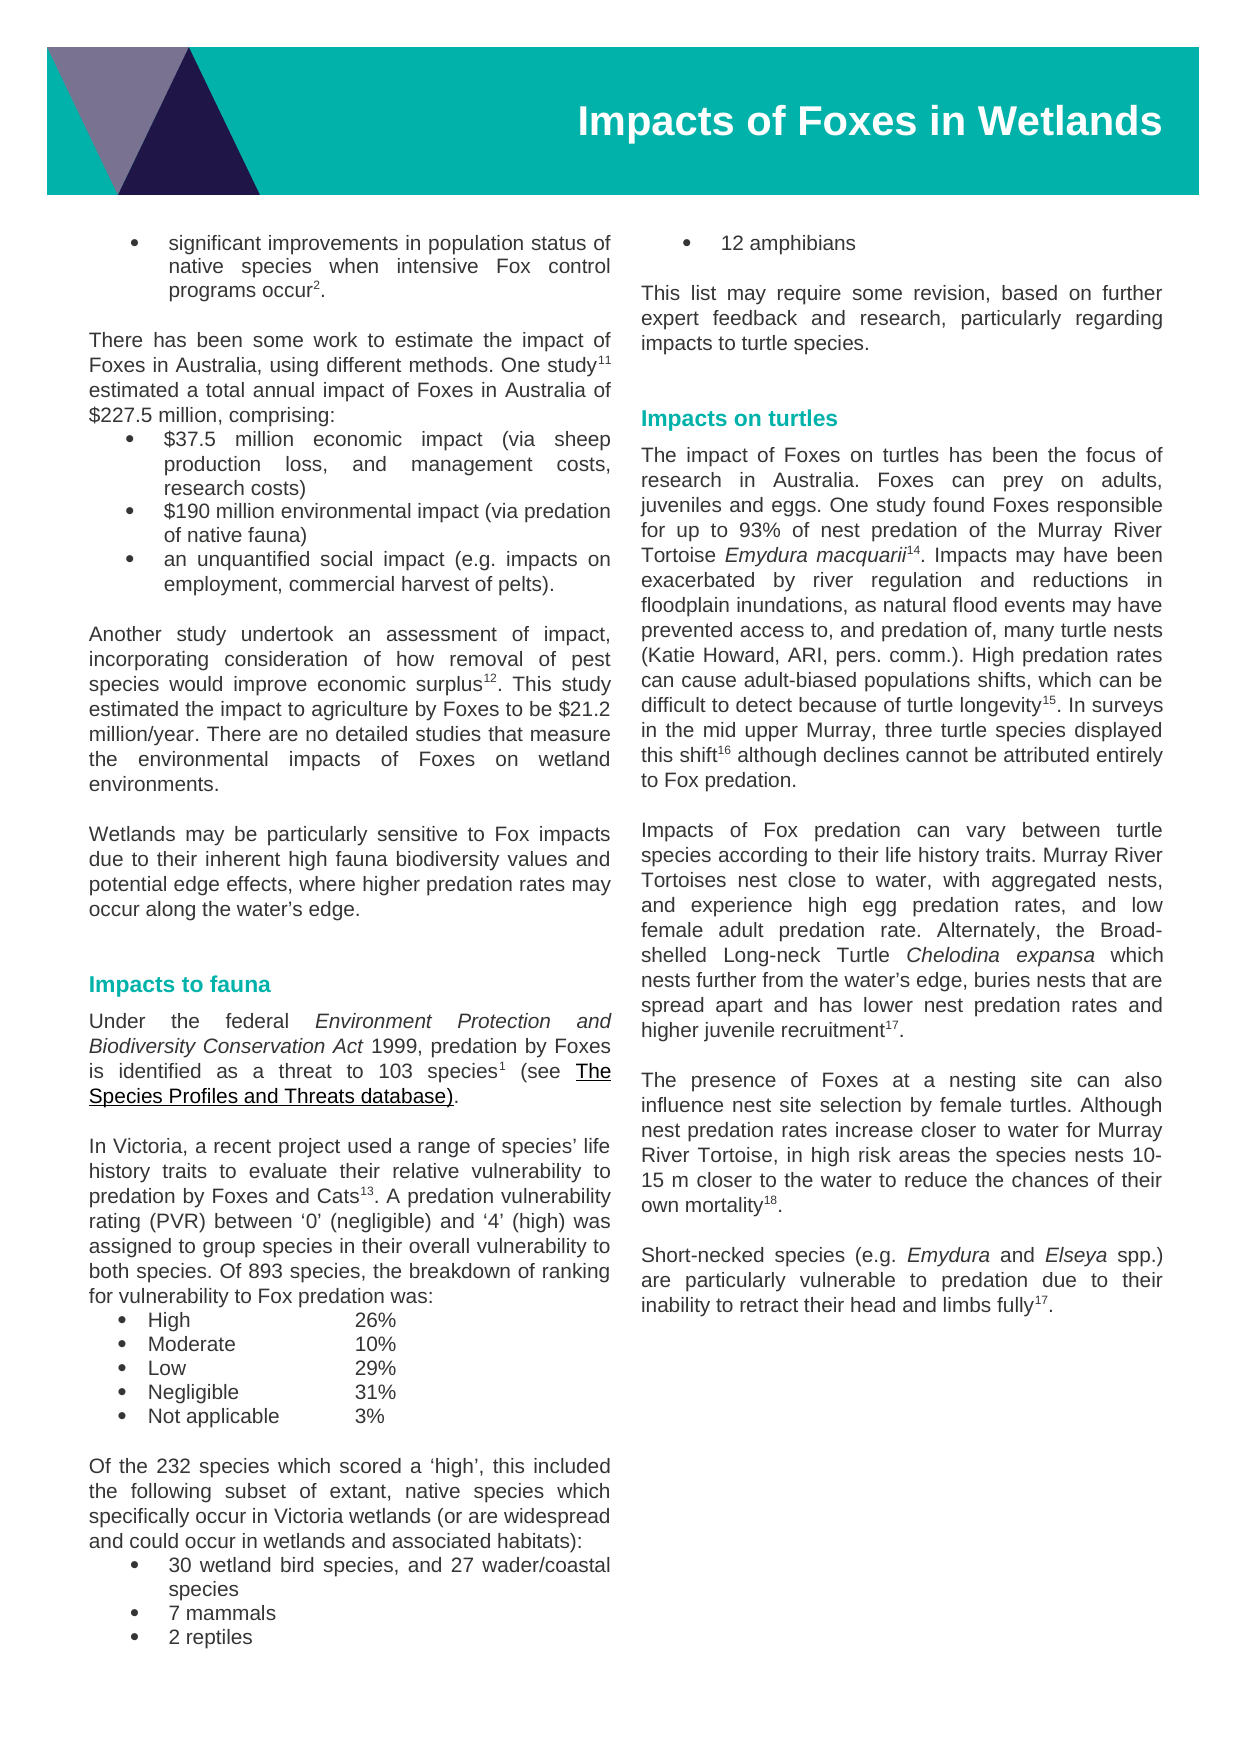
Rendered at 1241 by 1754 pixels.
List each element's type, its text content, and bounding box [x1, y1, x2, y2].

subtitle Impacts on turtles [641, 404, 1163, 431]
text Impacts of Fox predation can vary between turtle species according to their life history traits. Murray River Tortoises nest close to water, with aggregated nests, and experience high egg predation rates, and low female adult predation rate. Alternately, the Broad-shelled Long-neck Turtle Chelodina expansa which nests further from the water’s edge, buries nests that are spread apart and has lower nest predation rates and higher juvenile recruitment17. [641, 817, 1163, 1042]
text In Victoria, a recent project used a range of species’ life history traits to evaluate their relative vulnerability to predation by Foxes and Cats13. A predation vulnerability rating (PVR) between ‘0’ (negligible) and ‘4’ (high) was assigned to group species in their overall vulnerability to both species. Of 893 species, the breakdown of ranking for vulnerability to Fox predation was: [89, 1133, 611, 1308]
text The presence of Foxes at a nesting site can also influence nest site selection by female turtles. Although nest predation rates increase closer to water for Murray River Tortoise, in high risk areas the species nests 10-15 m closer to the water to reduce the chances of their own mortality18. [641, 1067, 1163, 1217]
list 12 amphibians [683, 230, 1163, 254]
list 7 mammals [131, 1601, 611, 1625]
text Of the 232 species which scored a ‘high’, this included the following subset of extant, native species which specifically occur in Victoria wetlands (or are widespread and could occur in wetlands and associated habitats): [89, 1453, 611, 1553]
text There has been some work to estimate the impact of Foxes in Australia, using different methods. One study11 estimated a total annual impact of Foxes in Australia of $227.5 million, comprising: [89, 327, 611, 427]
text The impact of Foxes on turtles has been the focus of research in Australia. Foxes can prey on adults, juveniles and eggs. One study found Foxes responsible for up to 93% of nest predation of the Murray River Tortoise Emydura macquarii14. Impacts may have been exacerbated by river regulation and reductions in floodplain inundations, as natural flood events may have prevented access to, and predation of, many turtle nests (Katie Howard, ARI, pers. comm.). High predation rates can cause adult-biased populations shifts, which can be difficult to detect because of turtle longevity15. In surveys in the mid upper Murray, three turtle species displayed this shift16 although declines cannot be attributed entirely to Fox predation. [641, 442, 1163, 792]
list High 26% [118, 1308, 611, 1332]
list $37.5 million economic impact (via sheep production loss, and management costs, research costs) [126, 427, 611, 499]
text Wetlands may be particularly sensitive to Fox impacts due to their inherent high fauna biodiversity values and potential edge effects, where higher predation rates may occur along the water’s edge. [89, 820, 611, 920]
text This list may require some revision, based on further expert feedback and research, particularly regarding impacts to turtle species. [641, 279, 1163, 354]
list an unquantified social impact (e.g. impacts on employment, commercial harvest of pelts). [126, 547, 611, 595]
text Under the federal Environment Protection and Biodiversity Conservation Act 1999, predation by Foxes is identified as a threat to 103 species1 (see The Species Profiles and Threats database). [89, 1008, 611, 1108]
list Negligible 31% [118, 1380, 611, 1404]
list Low 29% [118, 1356, 611, 1380]
text Another study undertook an assessment of impact, incorporating consideration of how removal of pest species would improve economic surplus12. This study estimated the impact to agriculture by Foxes to be $21.2 million/year. There are no detailed studies that measure the environmental impacts of Foxes on wetland environments. [89, 620, 611, 795]
list Not applicable 3% [118, 1404, 611, 1428]
text Short-necked species (e.g. Emydura and Elseya spp.) are particularly vulnerable to predation due to their inability to retract their head and limbs fully17. [641, 1242, 1163, 1317]
subtitle Impacts to fauna [89, 970, 611, 997]
list significant improvements in population status of native species when intensive Fox control programs occur2. [131, 230, 611, 302]
list 30 wetland bird species, and 27 wader/coastal species [131, 1553, 611, 1601]
list 2 reptiles [131, 1625, 611, 1649]
list Moderate 10% [118, 1332, 611, 1356]
list $190 million environmental impact (via predation of native fauna) [126, 499, 611, 547]
